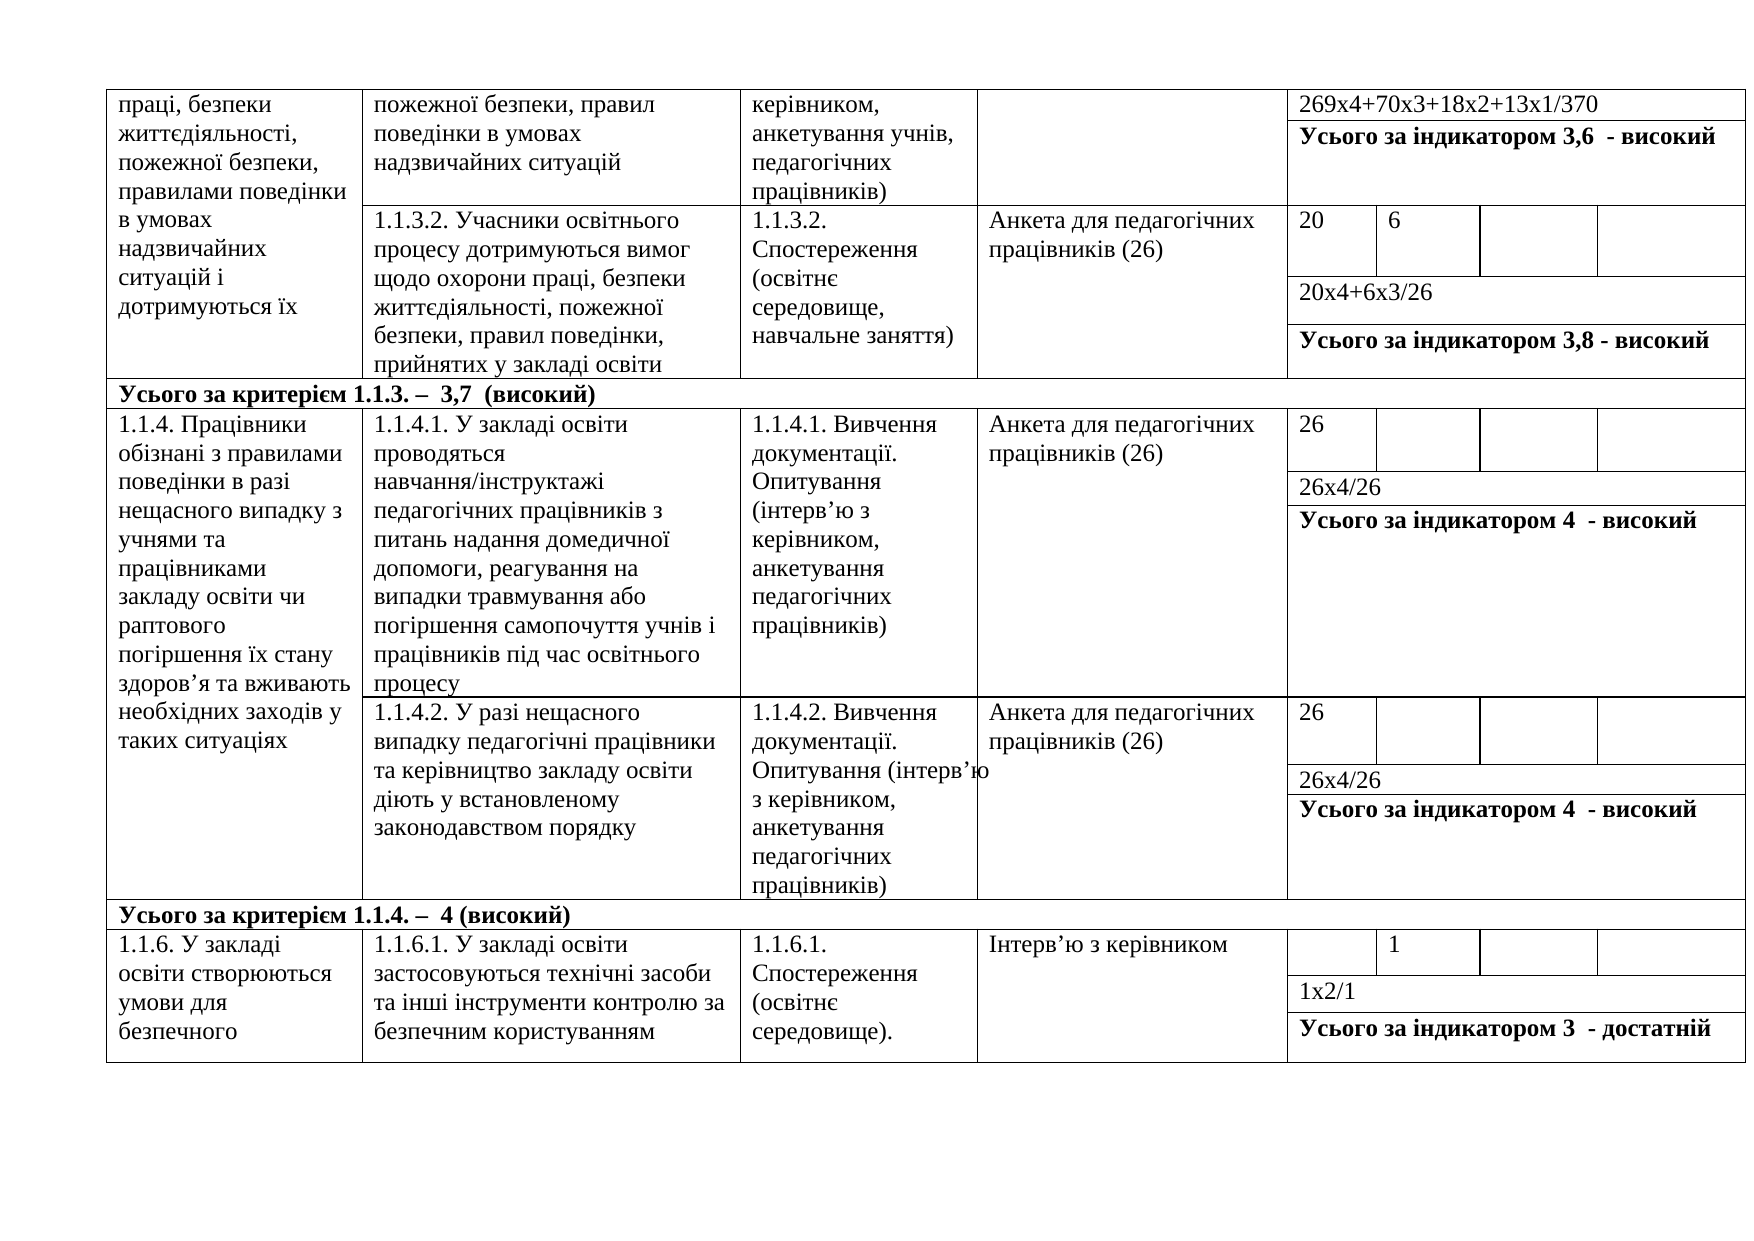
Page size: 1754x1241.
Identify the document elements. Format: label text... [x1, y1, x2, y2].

table_cell 1.1.6.1. Спостереження (освітнє середовище). Опитування (інтерв'ю з керівником) [741, 930, 977, 1062]
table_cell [741, 90, 977, 204]
table_cell [1598, 698, 1745, 764]
table_cell Інтерв’ю з керівником [978, 930, 1287, 1062]
table_cell [1377, 409, 1479, 471]
table_cell 1 [1377, 930, 1479, 975]
table_cell 269х4+70х3+18х2+13х1/370 [1288, 90, 1745, 120]
table_cell 20 [1288, 206, 1376, 276]
table_cell Анкета для педагогічних працівників (26) [978, 409, 1287, 696]
table_cell [1481, 206, 1597, 276]
table_cell Усього за індикатором 4 - високий [1288, 795, 1745, 899]
table_cell [1481, 930, 1597, 975]
table_cell 1.1.4.2. Вивчення документації. Опитування (інтерв’ю з керівником, анкетування педагогічних працівників) [741, 698, 977, 899]
table_cell 20х4+6х3/26 [1288, 277, 1745, 324]
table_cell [1288, 1013, 1745, 1062]
table_cell Усього за індикатором 3,8 - високий [1288, 325, 1745, 378]
table_cell [1598, 409, 1745, 471]
table_cell 26 [1288, 409, 1376, 471]
table_cell 1х2/1 [1288, 976, 1745, 1012]
table_cell Анкета для педагогічних працівників (26) [978, 206, 1287, 378]
table_cell 1.1.3.2. Учасники освітнього процесу дотримуються вимог щодо охорони праці, безпеки життєдіяльності, пожежної безпеки, правил поведінки, прийнятих у закладі освіти [363, 206, 740, 378]
table_cell 1.1.4.1. Вивчення документації. Опитування (інтерв’ю з керівником, анкетування педагогічних працівників) [741, 409, 977, 696]
table_cell Усього за критерієм 1.1.3. – 3,7 (високий) [107, 379, 1745, 408]
table_cell Усього за індикатором 3,6 - високий [1288, 121, 1745, 204]
table_cell 1.1.4.2. У разі нещасного випадку педагогічні працівники та керівництво закладу освіти діють у встановленому законодавством порядку [363, 698, 740, 899]
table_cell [107, 90, 362, 378]
table_cell [1377, 698, 1479, 764]
table_cell 1.1.4.1. У закладі освіти проводяться навчання/інструктажі педагогічних працівників з питань надання домедичної допомоги, реагування на випадки травмування або погіршення самопочуття учнів і працівників під час освітнього процесу [363, 409, 740, 696]
table_cell 26 [1288, 698, 1376, 764]
table_cell [1598, 206, 1745, 276]
table_cell Усього за індикатором 4 - високий [1288, 506, 1745, 696]
table_cell 1.1.6. У закладі освіти створюються умови для безпечного використання мережі Інтернет, в учасників освітнього процесу формуються навички безпечної поведінки в Інтернеті [107, 930, 362, 1062]
table_cell 1.1.4. Працівники обізнані з правилами поведінки в разі нещасного випадку з учнями та працівниками закладу освіти чи раптового погіршення їх стану здоров’я та вживають необхідних заходів у таких ситуаціях [107, 409, 362, 899]
table_cell 26х4/26 [1288, 765, 1745, 793]
table_cell [1598, 930, 1745, 975]
table_cell 1.1.3.2. Спостереження (освітнє середовище, навчальне заняття) [741, 206, 977, 378]
table_cell [1481, 409, 1597, 471]
table_cell [1481, 698, 1597, 764]
table_cell 26х4/26 [1288, 472, 1745, 504]
table_cell [1288, 930, 1376, 975]
table_cell 6 [1377, 206, 1479, 276]
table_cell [363, 90, 740, 204]
table_cell Анкета для педагогічних працівників (26) [978, 698, 1287, 899]
table_cell 1.1.6.1. У закладі освіти застосовуються технічні засоби та інші інструменти контролю за безпечним користуванням мережею Інтернет [363, 930, 740, 1062]
table_cell Усього за критерієм 1.1.4. – 4 (високий) [107, 900, 1745, 928]
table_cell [978, 90, 1287, 204]
